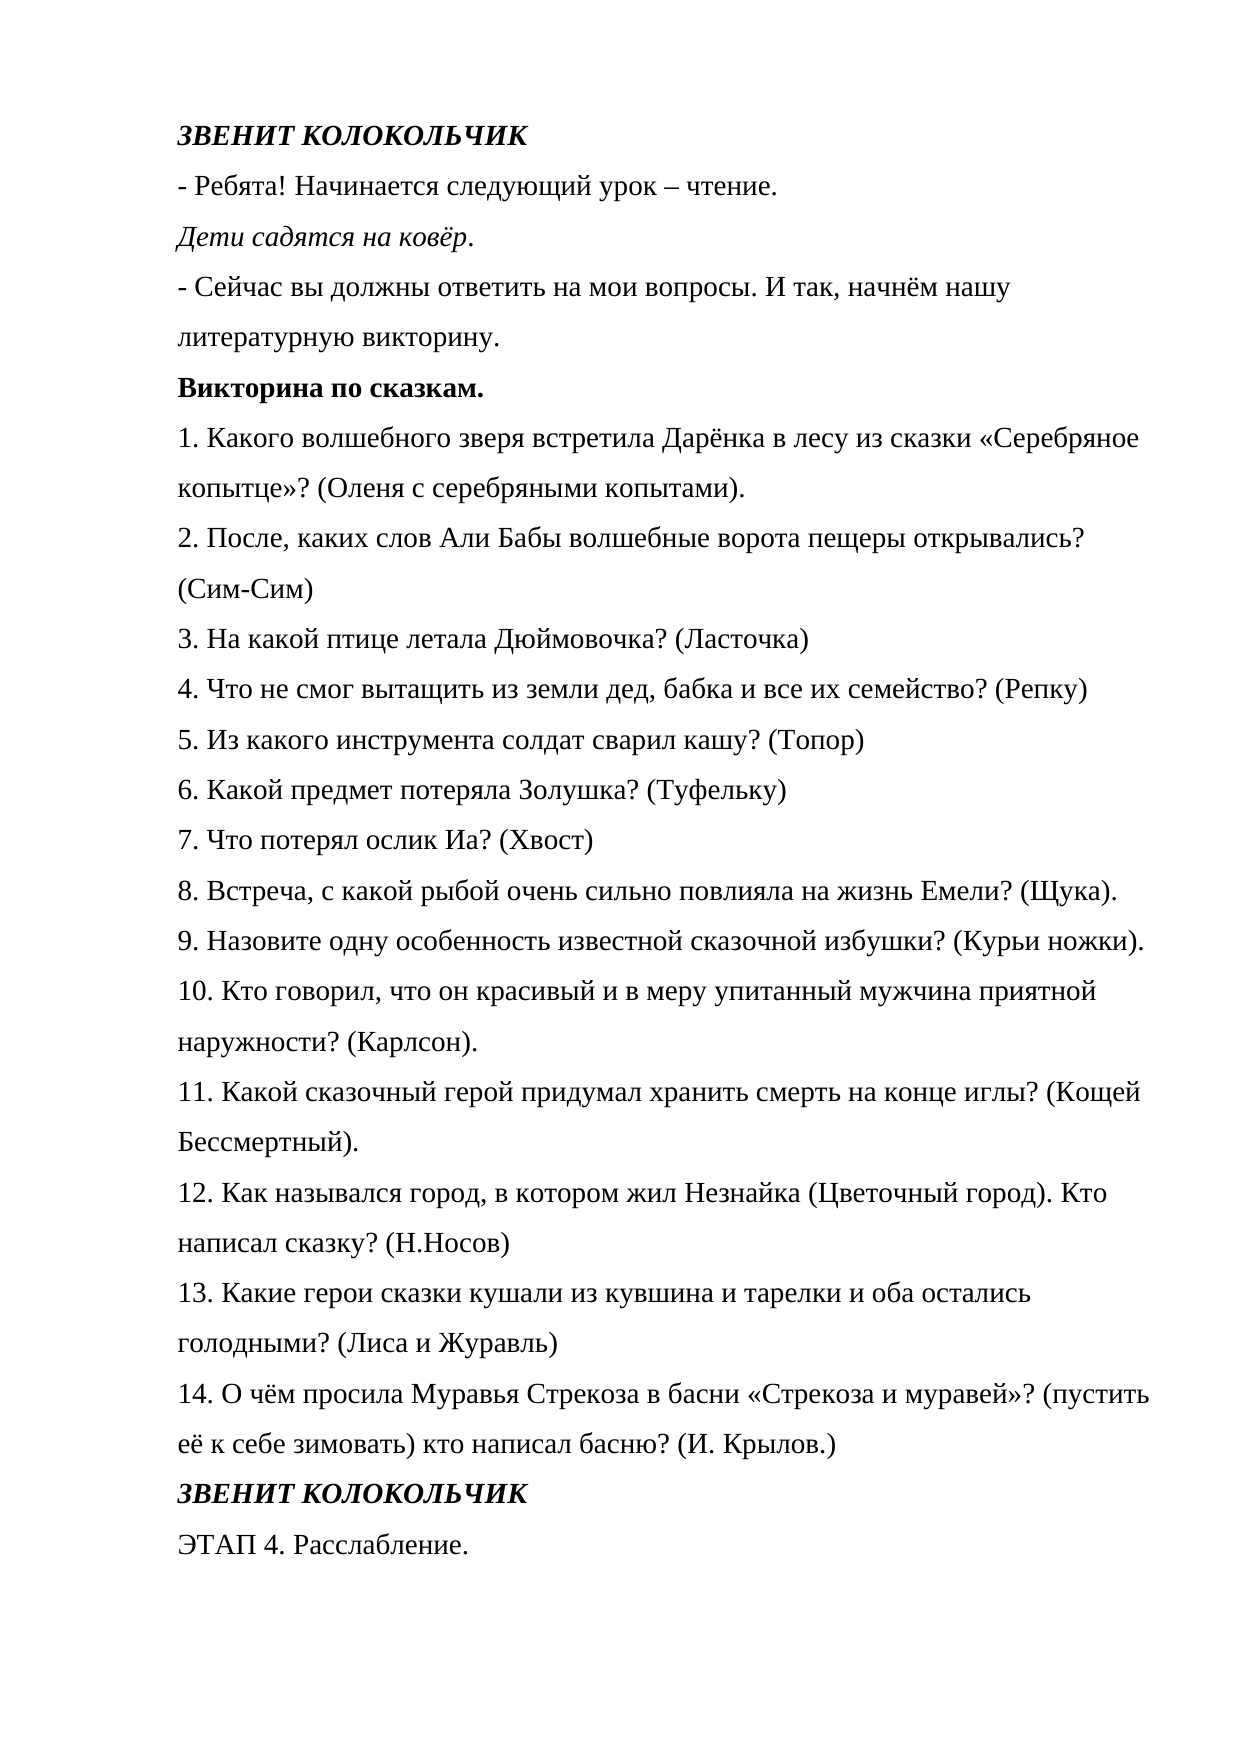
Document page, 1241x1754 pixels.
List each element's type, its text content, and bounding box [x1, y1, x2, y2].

text 3. На какой птице летала Дюймовочка? (Ласточка) [177, 621, 1152, 655]
text ЗВЕНИТ КОЛОКОЛЬЧИК [177, 1477, 1152, 1510]
text - Ребята! Начинается следующий урок – чтение. [177, 168, 1152, 202]
text ЭТАП 4. Расслабление. [177, 1527, 1152, 1560]
text 6. Какой предмет потеряла Золушка? (Туфельку) [177, 772, 1152, 806]
text ЗВЕНИТ КОЛОКОЛЬЧИК [177, 118, 1152, 152]
text 9. Назовите одну особенность известной сказочной избушки? (Курьи ножки). [177, 923, 1152, 957]
text - Сейчас вы должны ответить на мои вопросы. И так, начнём нашу литературную викторину. [177, 269, 1152, 353]
text Викторина по сказкам. [177, 370, 1152, 403]
text 5. Из какого инструмента солдат сварил кашу? (Топор) [177, 722, 1152, 755]
text 4. Что не смог вытащить из земли дед, бабка и все их семейство? (Репку) [177, 672, 1152, 705]
text 13. Какие герои сказки кушали из кувшина и тарелки и оба остались голодными? (Лиса и Журавль) [177, 1275, 1152, 1359]
text 14. О чём просила Муравья Стрекоза в басни «Стрекоза и муравей»? (пустить её к себе зимовать) кто написал басню? (И. Крылов.) [177, 1376, 1152, 1460]
text 11. Какой сказочный герой придумал хранить смерть на конце иглы? (Кощей Бессмертный). [177, 1074, 1152, 1158]
text 2. После, каких слов Али Бабы волшебные ворота пещеры открывались? (Сим-Сим) [177, 521, 1152, 604]
text Дети садятся на ковёр. [177, 219, 1152, 252]
text 12. Как назывался город, в котором жил Незнайка (Цветочный город). Кто написал сказку? (Н.Носов) [177, 1175, 1152, 1258]
text 7. Что потерял ослик Иа? (Хвост) [177, 822, 1152, 856]
text 10. Кто говорил, что он красивый и в меру упитанный мужчина приятной наружности? (Карлсон). [177, 973, 1152, 1057]
text 8. Встреча, с какой рыбой очень сильно повлияла на жизнь Емели? (Щука). [177, 873, 1152, 906]
text 1. Какого волшебного зверя встретила Дарёнка в лесу из сказки «Серебряное копытце»? (Оленя с серебряными копытами). [177, 420, 1152, 504]
